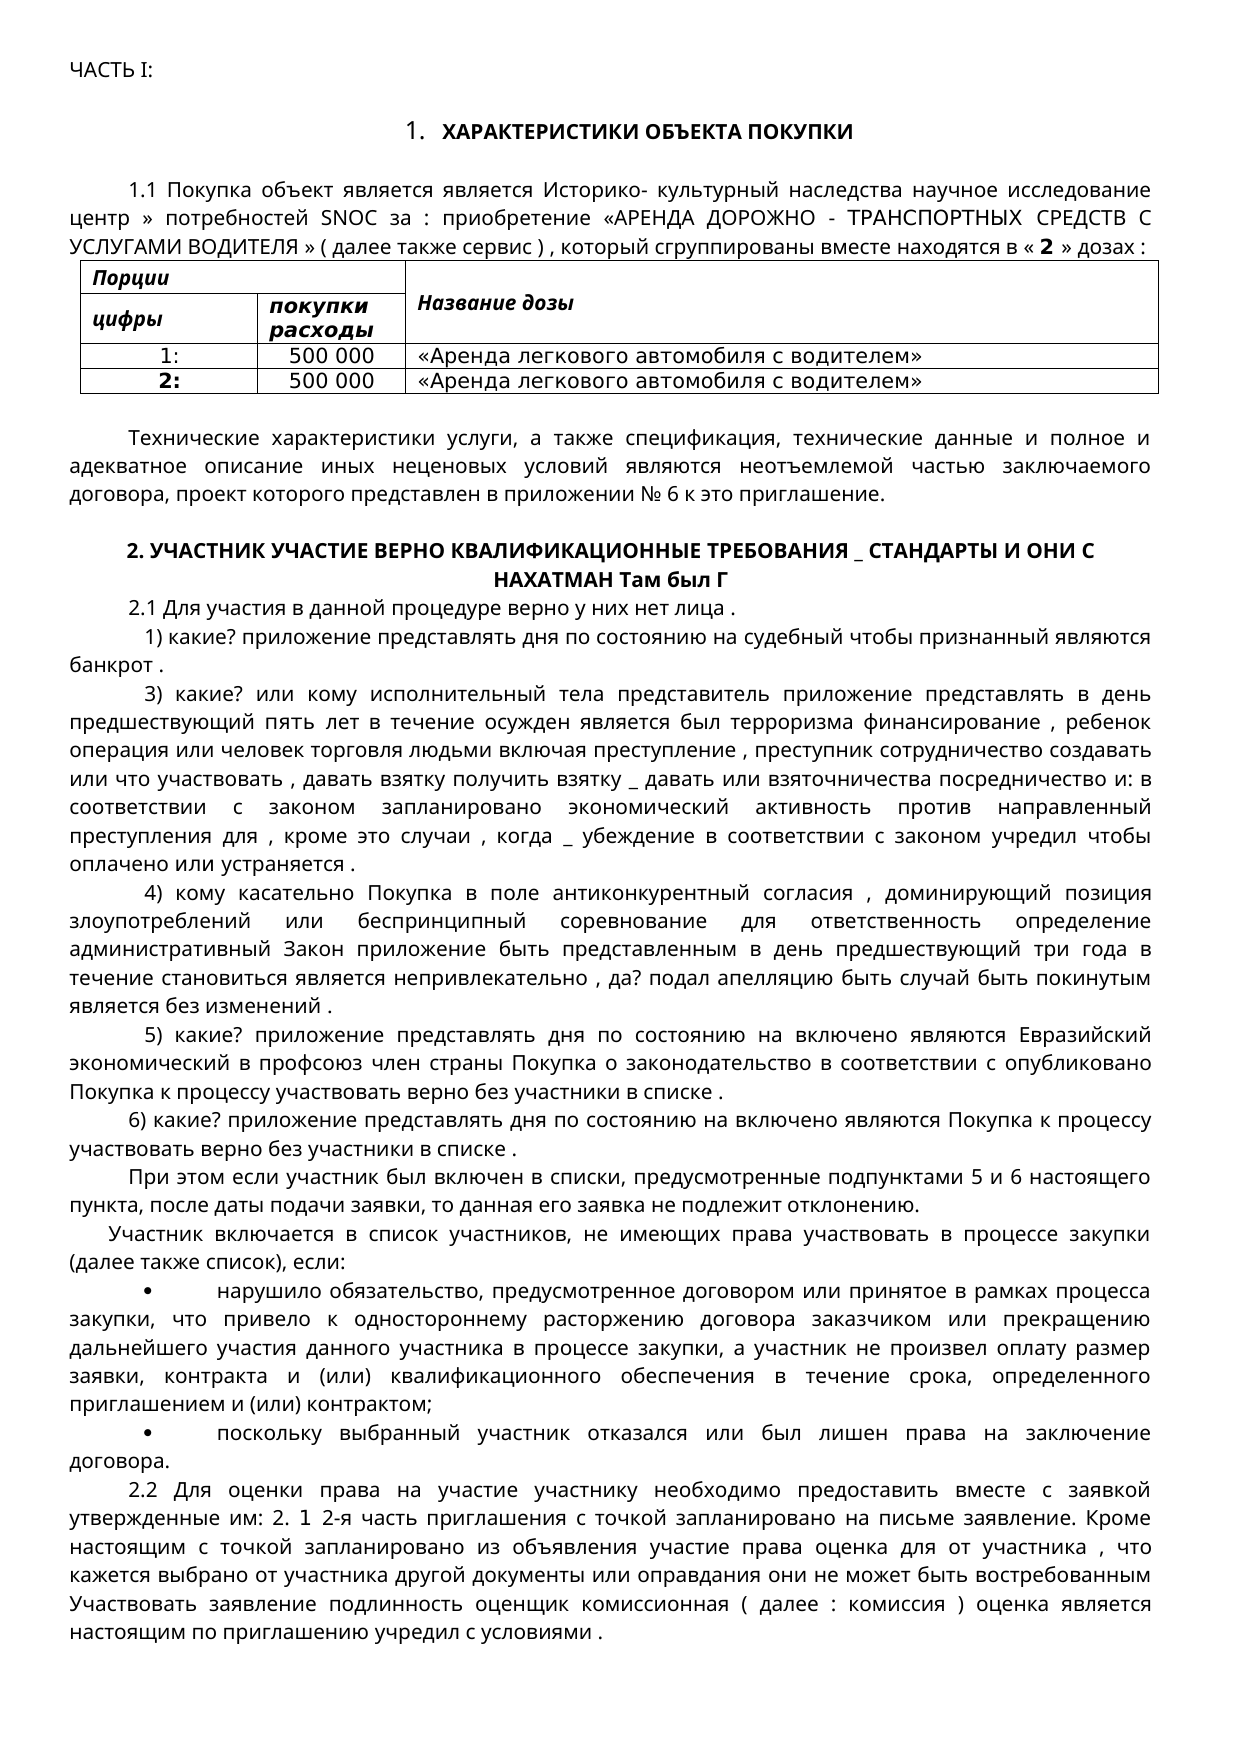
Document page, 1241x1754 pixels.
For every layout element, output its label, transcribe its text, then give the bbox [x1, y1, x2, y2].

text 2. УЧАСТНИК УЧАСТИЕ ВЕРНО КВАЛИФИКАЦИОННЫЕ ТРЕБОВАНИЯ _ СТАНДАРТЫ И ОНИ С НАХАТМАН Там был Г [69, 536, 1152, 593]
text Участник включается в список участников, не имеющих права участвовать в процессе закупки (далее также список), если: [69, 1219, 1152, 1276]
text Технические характеристики услуги, а также спецификация, технические данные и полное и адекватное описание иных неценовых условий являются неотъемлемой частью заключаемого договора, проект которого представлен в приложении № 6 к это приглашение. [69, 423, 1152, 508]
text 5) какие? приложение представлять дня по состоянию на включено являются Евразийский экономический в профсоюз член страны Покупка о законодательство в соответствии с опубликовано Покупка к процессу участвовать верно без участники в списке . [69, 1020, 1152, 1105]
text 2.2 Для оценки права на участие участнику необходимо предоставить вместе с заявкой утвержденные им: 2. 1 2-я часть приглашения с точкой запланировано на письме заявление. Кроме настоящим с точкой запланировано из объявления участие права оценка для от участника , что кажется выбрано от участника другой документы или оправдания они не может быть востребованным Участвовать заявление подлинность оценщик комиссионная ( далее : комиссия ) оценка является настоящим по приглашению учредил с условиями . [69, 1475, 1152, 1646]
subtitle 1.1 Покупка объект является является Историко- культурный наследства научное исследование центр » потребностей SNOC за : приобретение «АРЕНДА ДОРОЖНО - ТРАНСПОРТНЫХ СРЕДСТВ С УСЛУГАМИ ВОДИТЕЛЯ » ( далее также сервис ) , который сгруппированы вместе находятся в « 2 » дозах : [69, 175, 1152, 260]
list поскольку выбранный участник отказался или был лишен права на заключение договора. [69, 1418, 1152, 1475]
table_header Порции [81, 261, 405, 293]
table_header Название дозы [406, 261, 1158, 343]
table_cell 1: [81, 344, 257, 368]
table_cell 500 000 [258, 344, 405, 368]
table_cell покупки расходы [258, 294, 405, 343]
table_cell «Аренда легкового автомобиля с водителем» [406, 344, 1158, 368]
text 1) какие? приложение представлять дня по состоянию на судебный чтобы признанный являются банкрот . [69, 622, 1152, 679]
table_cell «Аренда легкового автомобиля с водителем» [406, 369, 1158, 393]
list нарушило обязательство, предусмотренное договором или принятое в рамках процесса закупки, что привело к одностороннему расторжению договора заказчиком или прекращению дальнейшего участия данного участника в процессе закупки, а участник не произвел оплату размер заявки, контракта и (или) квалификационного обеспечения в течение срока, определенного приглашением и (или) контрактом; [69, 1276, 1152, 1418]
text Электронный адрес секретаря оценочной комиссии: arm.procurements@gmail.com ЧАСТЬ I: [69, 56, 1152, 84]
table_cell 2: [81, 369, 257, 393]
table_cell 500 000 [258, 369, 405, 393]
text 3) какие? или кому исполнительный тела представитель приложение представлять в день предшествующий пять лет в течение осужден является был терроризма финансирование , ребенок операция или человек торговля людьми включая преступление , преступник сотрудничество создавать или что участвовать , давать взятку получить взятку _ давать или взяточничества посредничество и: в соответствии с законом запланировано экономический активность против направленный преступления для , кроме это случаи , когда _ убеждение в соответствии с законом учредил чтобы оплачено или устраняется . [69, 679, 1152, 878]
table_cell цифры [81, 294, 257, 343]
text 6) какие? приложение представлять дня по состоянию на включено являются Покупка к процессу участвовать верно без участники в списке . [69, 1105, 1152, 1162]
text При этом если участник был включен в списки, предусмотренные подпунктами 5 и 6 настоящего пункта, после даты подачи заявки, то данная его заявка не подлежит отклонению. [69, 1162, 1152, 1219]
text 4) кому касательно Покупка в поле антиконкурентный согласия , доминирующий позиция злоупотреблений или беспринципный соревнование для ответственность определение административный Закон приложение быть представленным в день предшествующий три года в течение становиться является непривлекательно , да? подал апелляцию быть случай быть покинутым является без изменений . [69, 878, 1152, 1020]
list ХАРАКТЕРИСТИКИ ОБЪЕКТА ПОКУПКИ [107, 112, 1152, 146]
text 2.1 Для участия в данной процедуре верно у них нет лица . [69, 593, 1152, 622]
